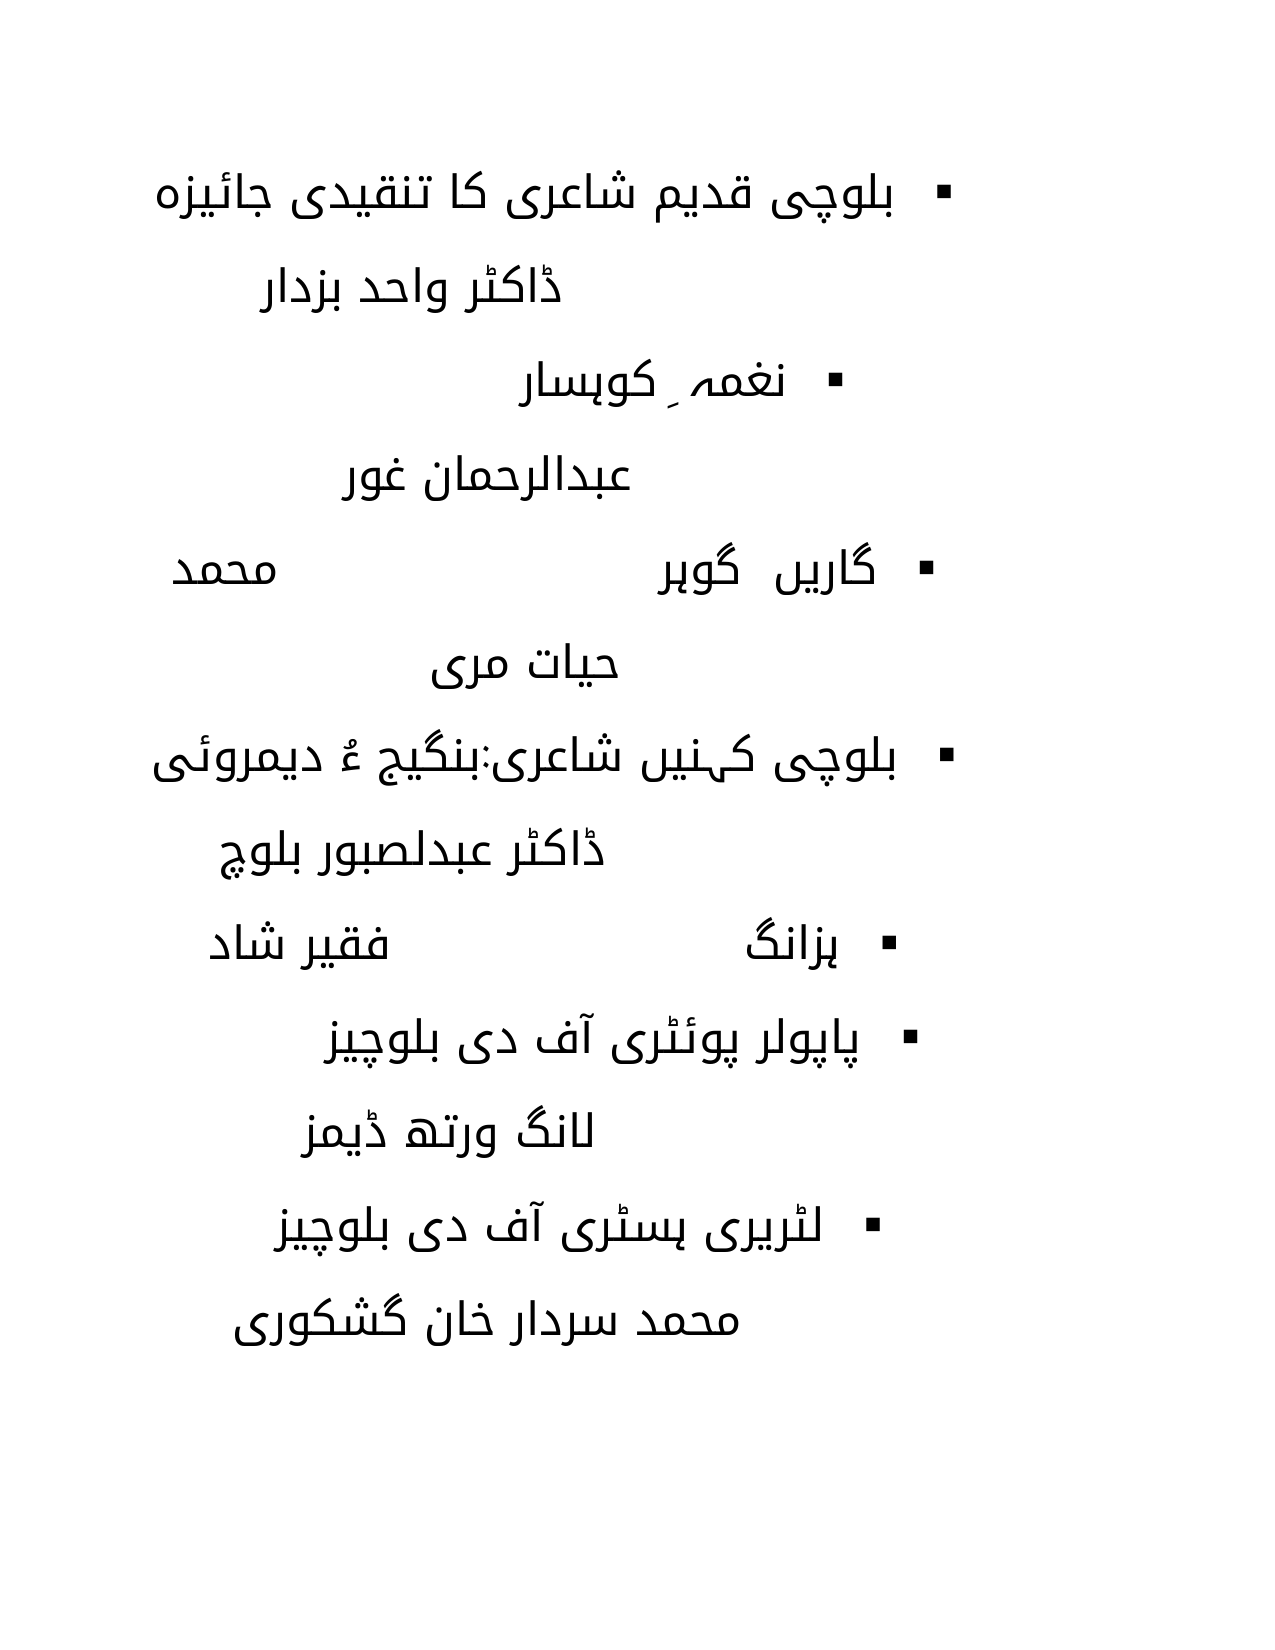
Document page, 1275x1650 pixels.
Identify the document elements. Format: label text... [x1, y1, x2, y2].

list نغمہ ِ کوہسار عبدالرحمان غور [150, 338, 937, 518]
list ہزانگ فقیر شاد [150, 901, 937, 988]
list گاریں گوہر محمد حیات مری [150, 525, 937, 706]
list بلوچی قدیم شاعری کا تنقیدی جائیزہ ڈاکٹر واحد بزدار [150, 150, 937, 331]
list لٹریری ہسٹری آف دی بلوچیز محمد سردار خان گشکوری [150, 1182, 937, 1363]
list بلوچی کہنیں شاعری:بنگیج ءُ دیمروئی ڈاکٹر عبدلصبور بلوچ [150, 713, 937, 894]
list پاپولر پوئٹری آف دی بلوچیز لانگ ورتھ ڈیمز [150, 995, 937, 1176]
